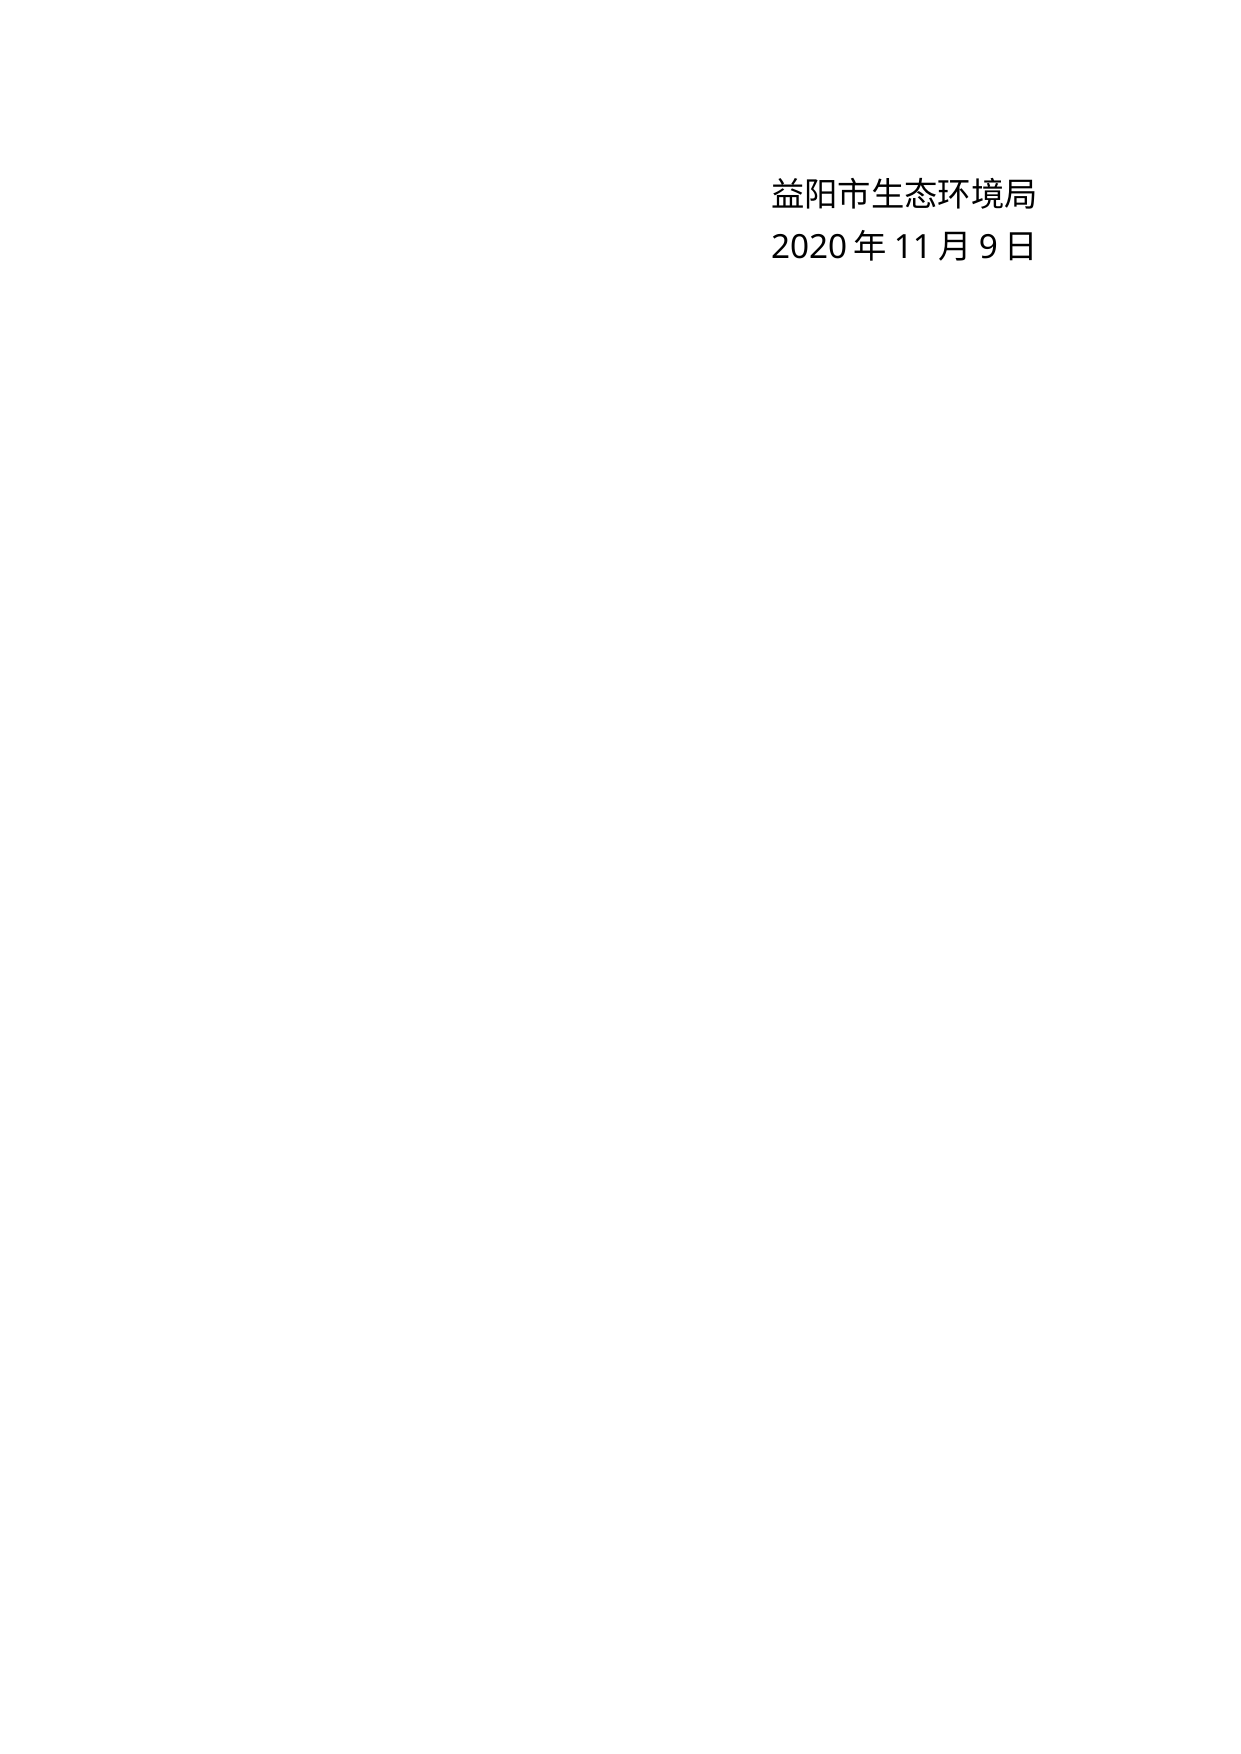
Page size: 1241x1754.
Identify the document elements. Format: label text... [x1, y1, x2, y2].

text 益阳市生态环境局 [187, 164, 1053, 217]
text 2020年11月9日 [187, 217, 1053, 269]
